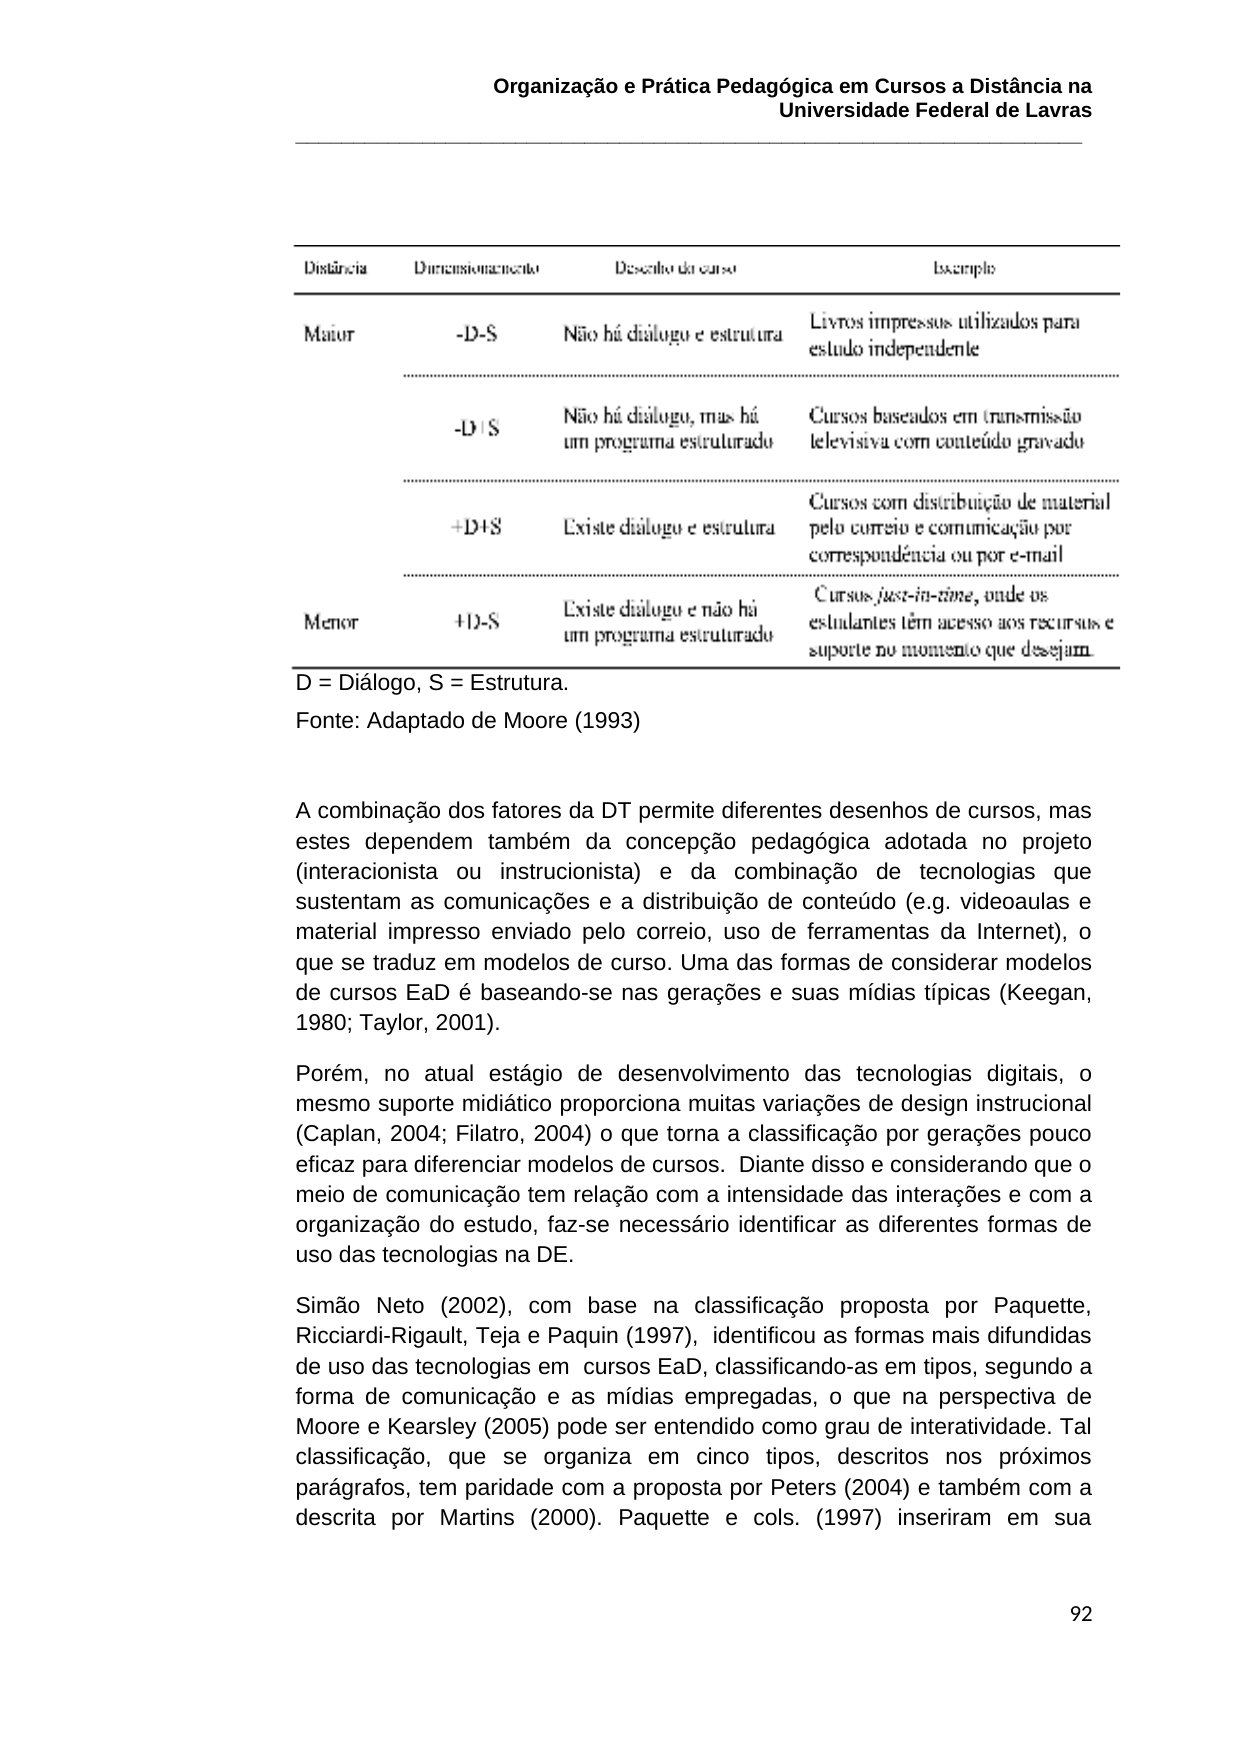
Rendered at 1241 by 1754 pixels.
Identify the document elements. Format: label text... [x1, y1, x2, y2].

text Porém, no atual estágio de desenvolvimento das tecnologias digitais, o mesmo suporte midiático proporciona muitas variações de design instrucional (Caplan, 2004; Filatro, 2004) o que torna a classificação por gerações pouco eficaz para diferenciar modelos de cursos. Diante disso e considerando que o meio de comunicação tem relação com a intensidade das interações e com a organização do estudo, faz-se necessário identificar as diferentes formas de uso das tecnologias na DE. [295, 1060, 1092, 1267]
text A combinação dos fatores da DT permite diferentes desenhos de cursos, mas estes dependem também da concepção pedagógica adotada no projeto (interacionista ou instrucionista) e da combinação de tecnologias que sustentam as comunicações e a distribuição de conteúdo (e.g. videoaulas e material impresso enviado pelo correio, uso de ferramentas da Internet), o que se traduz em modelos de curso. Uma das formas de considerar modelos de cursos EaD é baseando-se nas gerações e suas mídias típicas (Keegan, 1980; Taylor, 2001). [295, 797, 1092, 1035]
text Fonte: Adaptado de Moore (1993) [295, 707, 1092, 734]
text D = Diálogo, S = Estrutura. [295, 669, 1092, 695]
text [295, 1292, 1092, 1530]
